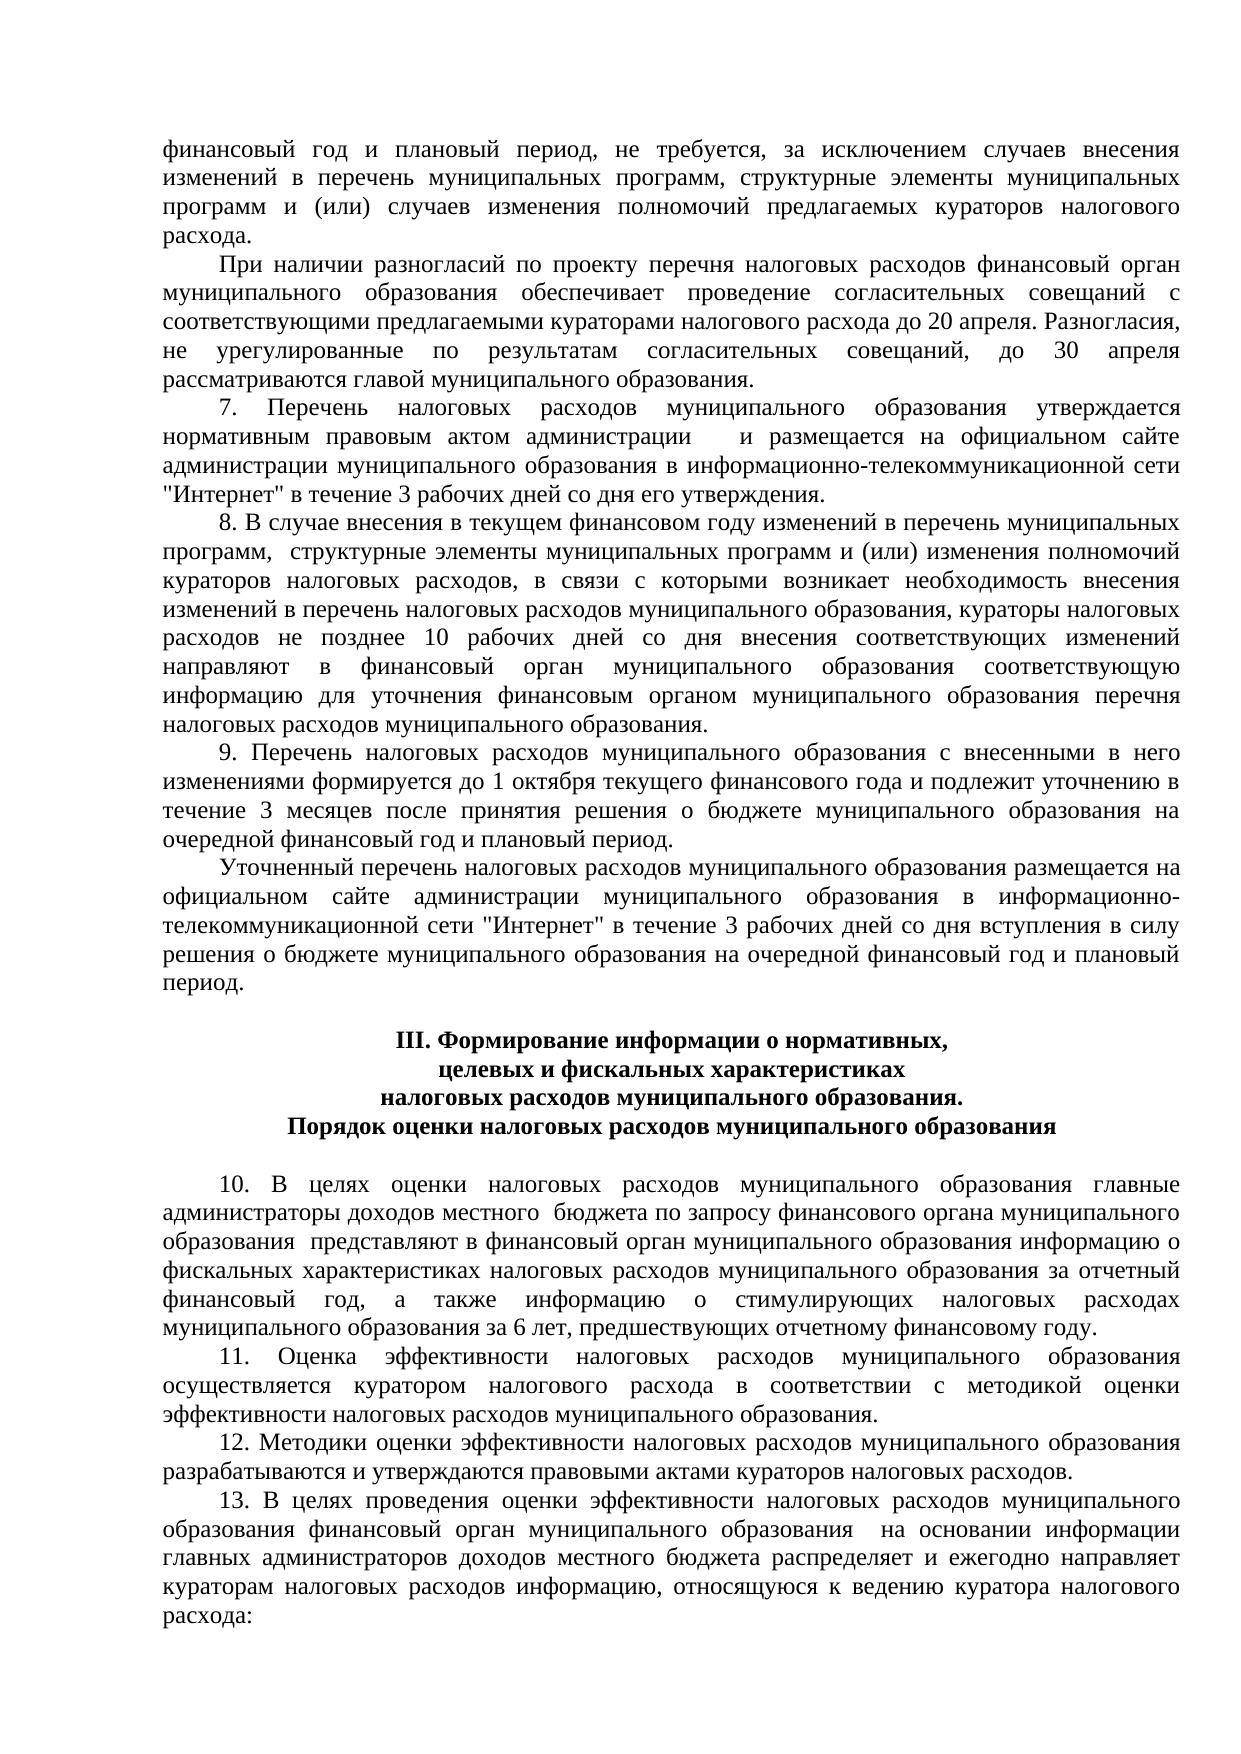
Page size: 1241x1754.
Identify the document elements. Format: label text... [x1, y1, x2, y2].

text 7. Перечень налоговых расходов муниципального образования утверждается нормативным правовым актом администрации и размещается на официальном сайте администрации муниципального образования в информационно-телекоммуникационной сети "Интернет" в течение 3 рабочих дней со дня его утверждения. [162, 392, 1181, 507]
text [162, 134, 1181, 249]
text При наличии разногласий по проекту перечня налоговых расходов финансовый орган муниципального образования обеспечивает проведение согласительных совещаний с соответствующими предлагаемыми кураторами налогового расхода до 20 апреля. Разногласия, не урегулированные по результатам согласительных совещаний, до 30 апреля рассматриваются главой муниципального образования. [162, 249, 1181, 392]
text целевых и фискальных характеристиках [162, 1054, 1181, 1082]
text Порядок оценки налоговых расходов муниципального образования [162, 1111, 1181, 1140]
text 13. В целях проведения оценки эффективности налоговых расходов муниципального образования финансовый орган муниципального образования на основании информации главных администраторов доходов местного бюджета распределяет и ежегодно направляет кураторам налоговых расходов информацию, относящуюся к ведению куратора налогового расхода: [162, 1485, 1181, 1629]
text налоговых расходов муниципального образования. [162, 1082, 1181, 1111]
text III. Формирование информации о нормативных, [162, 1025, 1181, 1054]
text 12. Методики оценки эффективности налоговых расходов муниципального образования разрабатываются и утверждаются правовыми актами кураторов налоговых расходов. [162, 1427, 1181, 1485]
text Уточненный перечень налоговых расходов муниципального образования размещается на официальном сайте администрации муниципального образования в информационно-телекоммуникационной сети "Интернет" в течение 3 рабочих дней со дня вступления в силу решения о бюджете муниципального образования на очередной финансовый год и плановый период. [162, 852, 1181, 996]
text 10. В целях оценки налоговых расходов муниципального образования главные администраторы доходов местного бюджета по запросу финансового органа муниципального образования представляют в финансовый орган муниципального образования информацию о фискальных характеристиках налоговых расходов муниципального образования за отчетный финансовый год, а также информацию о стимулирующих налоговых расходах муниципального образования за 6 лет, предшествующих отчетному финансовому году. [162, 1169, 1181, 1341]
text 9. Перечень налоговых расходов муниципального образования с внесенными в него изменениями формируется до 1 октября текущего финансового года и подлежит уточнению в течение 3 месяцев после принятия решения о бюджете муниципального образования на очередной финансовый год и плановый период. [162, 737, 1181, 852]
text 11. Оценка эффективности налоговых расходов муниципального образования осуществляется куратором налогового расхода в соответствии с методикой оценки эффективности налоговых расходов муниципального образования. [162, 1341, 1181, 1427]
text 8. В случае внесения в текущем финансовом году изменений в перечень муниципальных программ, структурные элементы муниципальных программ и (или) изменения полномочий кураторов налоговых расходов, в связи с которыми возникает необходимость внесения изменений в перечень налоговых расходов муниципального образования, кураторы налоговых расходов не позднее 10 рабочих дней со дня внесения соответствующих изменений направляют в финансовый орган муниципального образования соответствующую информацию для уточнения финансовым органом муниципального образования перечня налоговых расходов муниципального образования. [162, 507, 1181, 737]
